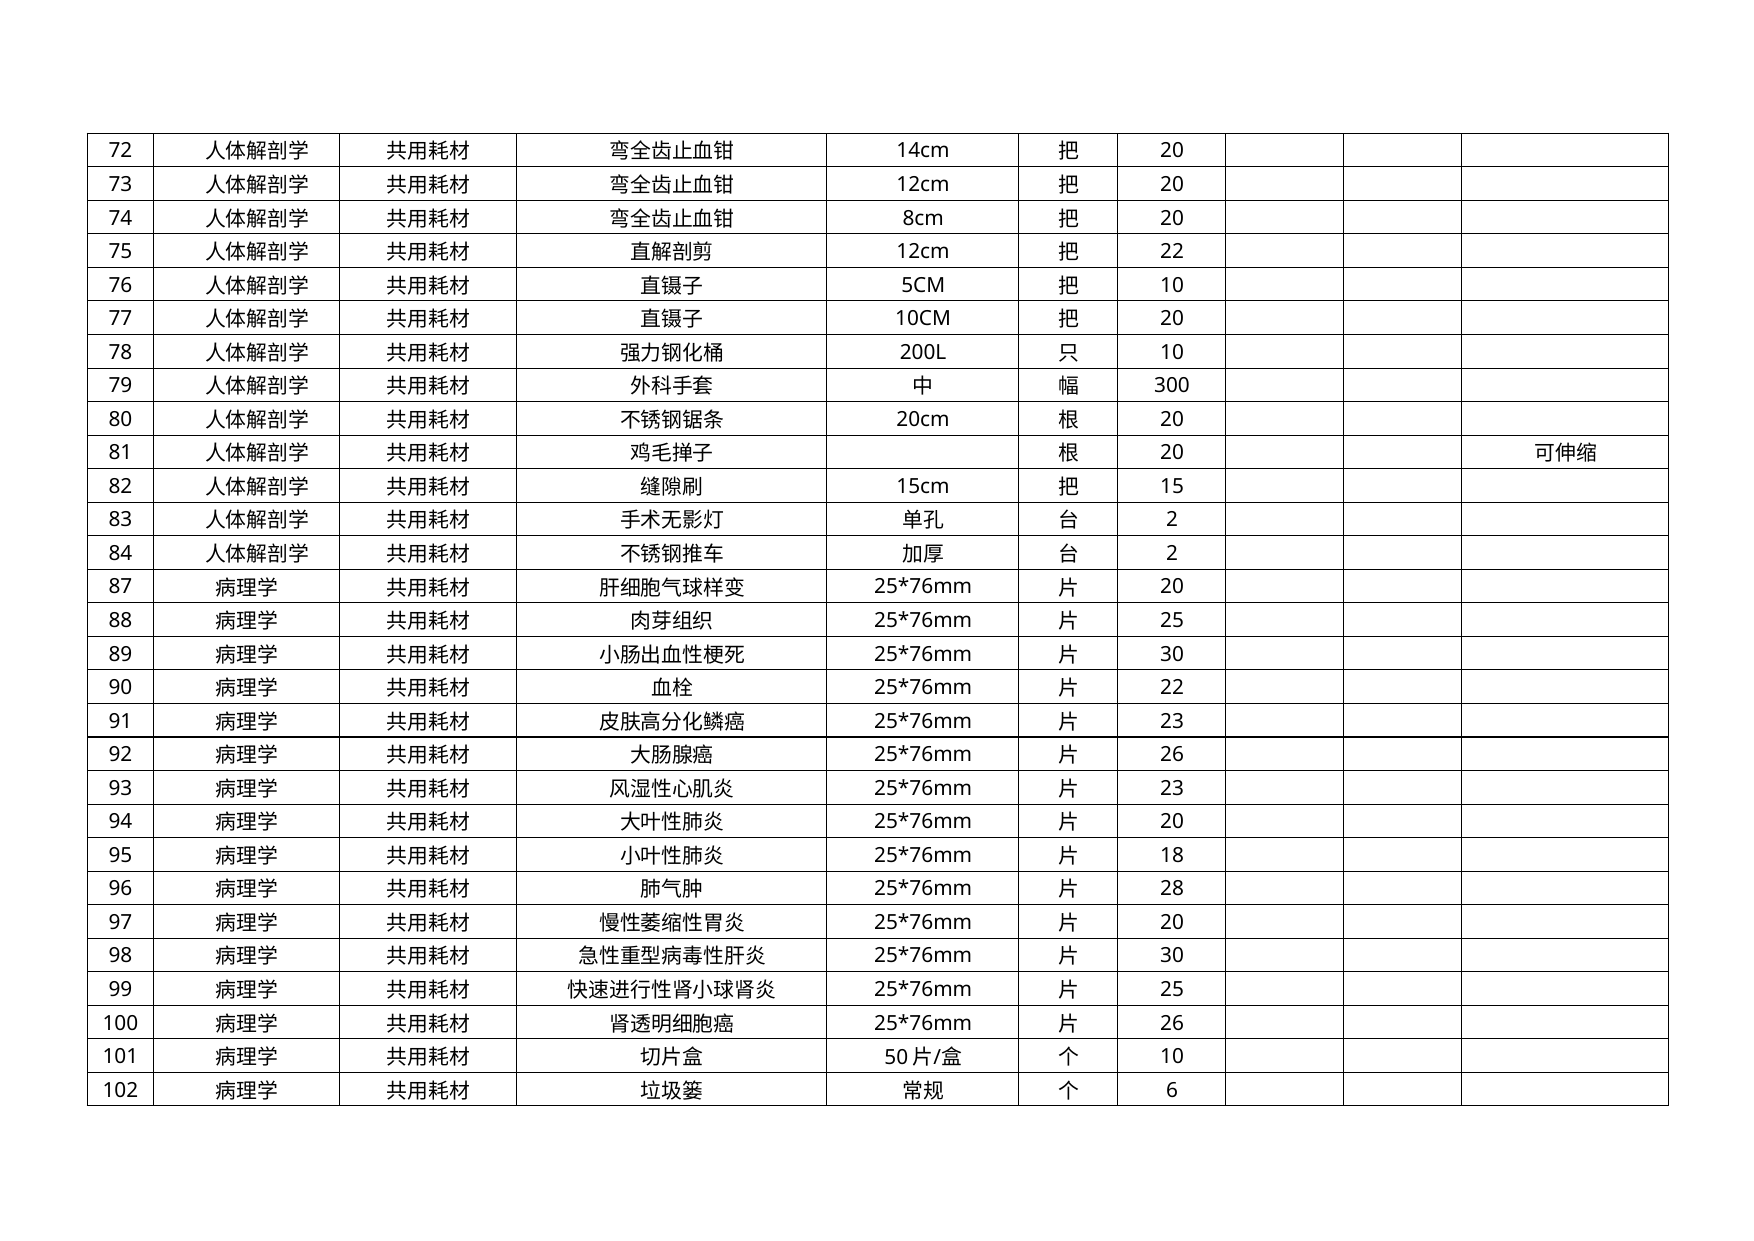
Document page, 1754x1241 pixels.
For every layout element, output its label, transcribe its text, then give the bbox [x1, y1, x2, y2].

table_cell 20cm [827, 402, 1018, 434]
table_cell 2 [1118, 536, 1225, 569]
table_cell 病理学 [154, 570, 339, 602]
table_cell 人体解剖学 [154, 436, 339, 468]
table_cell 25*76mm [827, 972, 1018, 1005]
table_cell 片 [1019, 670, 1117, 703]
table_cell 把 [1019, 268, 1117, 300]
table_cell [1226, 905, 1343, 938]
table_cell [1226, 872, 1343, 904]
table_cell 人体解剖学 [154, 402, 339, 434]
table_cell 共用耗材 [340, 1006, 516, 1038]
table_cell [1344, 704, 1461, 736]
table_cell [1462, 805, 1668, 837]
table_cell 垃圾篓 [517, 1073, 826, 1105]
table_cell 25*76mm [827, 738, 1018, 770]
table_cell 不锈钢锯条 [517, 402, 826, 434]
table_cell 个 [1019, 1039, 1117, 1072]
table_cell 片 [1019, 805, 1117, 837]
table_cell 6 [1118, 1073, 1225, 1105]
table_cell [1226, 234, 1343, 267]
table_cell 片 [1019, 738, 1117, 770]
table_cell [1462, 637, 1668, 669]
table_cell 73 [88, 167, 153, 200]
table_cell 只 [1019, 335, 1117, 367]
table_cell 共用耗材 [340, 268, 516, 300]
table_cell 病理学 [154, 1073, 339, 1105]
table_cell 片 [1019, 570, 1117, 602]
table_cell [1226, 738, 1343, 770]
table_cell 25*76mm [827, 905, 1018, 938]
table_cell 外科手套 [517, 369, 826, 401]
table_cell 弯全齿止血钳 [517, 167, 826, 200]
table_cell [1462, 738, 1668, 770]
table_cell 50片/盒 [827, 1039, 1018, 1072]
table_cell 25*76mm [827, 570, 1018, 602]
table_cell 82 [88, 469, 153, 502]
table_cell [1226, 268, 1343, 300]
table_cell 共用耗材 [340, 536, 516, 569]
table_cell 98 [88, 939, 153, 971]
table_cell [1462, 402, 1668, 434]
table_cell [1462, 670, 1668, 703]
table_cell 76 [88, 268, 153, 300]
table_cell 22 [1118, 234, 1225, 267]
table_cell 慢性萎缩性胃炎 [517, 905, 826, 938]
table_cell 79 [88, 369, 153, 401]
table_cell 300 [1118, 369, 1225, 401]
table_cell 把 [1019, 167, 1117, 200]
table_cell 72 [88, 134, 153, 166]
table_cell [1344, 972, 1461, 1005]
table_cell 人体解剖学 [154, 301, 339, 334]
table_cell 台 [1019, 536, 1117, 569]
table_cell 5CM [827, 268, 1018, 300]
table_cell 肾透明细胞癌 [517, 1006, 826, 1038]
table_cell 人体解剖学 [154, 335, 339, 367]
table_cell [1344, 1039, 1461, 1072]
table_cell 直镊子 [517, 301, 826, 334]
table_cell 共用耗材 [340, 167, 516, 200]
table_cell [1344, 369, 1461, 401]
table_cell 病理学 [154, 771, 339, 803]
table_cell 共用耗材 [340, 1039, 516, 1072]
table_cell [1226, 771, 1343, 803]
table_cell 共用耗材 [340, 301, 516, 334]
table_cell 人体解剖学 [154, 369, 339, 401]
table_cell 30 [1118, 939, 1225, 971]
table_cell [1344, 939, 1461, 971]
table_cell 18 [1118, 838, 1225, 871]
table_cell [1462, 872, 1668, 904]
table_cell 片 [1019, 603, 1117, 636]
table_cell [1462, 905, 1668, 938]
table_cell [1344, 670, 1461, 703]
table_cell [1226, 436, 1343, 468]
table_cell 共用耗材 [340, 972, 516, 1005]
table_cell [1344, 301, 1461, 334]
table_cell 20 [1118, 570, 1225, 602]
table_cell 74 [88, 201, 153, 233]
table_cell [1344, 1073, 1461, 1105]
table_cell 把 [1019, 469, 1117, 502]
table_cell 共用耗材 [340, 771, 516, 803]
table_cell 中 [827, 369, 1018, 401]
table_cell 15 [1118, 469, 1225, 502]
table_cell [1226, 503, 1343, 535]
table_cell [1344, 637, 1461, 669]
table_cell 病理学 [154, 603, 339, 636]
table_cell 片 [1019, 1006, 1117, 1038]
table_cell 78 [88, 335, 153, 367]
table_cell 共用耗材 [340, 503, 516, 535]
table_cell [1226, 704, 1343, 736]
table_cell 病理学 [154, 1039, 339, 1072]
table_cell [1462, 268, 1668, 300]
table_cell 25*76mm [827, 771, 1018, 803]
table_cell 风湿性心肌炎 [517, 771, 826, 803]
table_cell [1462, 369, 1668, 401]
table_cell 病理学 [154, 670, 339, 703]
table_cell 8cm [827, 201, 1018, 233]
table_cell 病理学 [154, 905, 339, 938]
table_cell [1462, 704, 1668, 736]
table_cell 病理学 [154, 972, 339, 1005]
table_cell 小叶性肺炎 [517, 838, 826, 871]
table_cell 大肠腺癌 [517, 738, 826, 770]
table_cell [1462, 838, 1668, 871]
table_cell 人体解剖学 [154, 503, 339, 535]
table_cell 99 [88, 972, 153, 1005]
table_cell 弯全齿止血钳 [517, 134, 826, 166]
table_cell [1226, 301, 1343, 334]
table_cell [1462, 503, 1668, 535]
table_cell 81 [88, 436, 153, 468]
table_cell 共用耗材 [340, 603, 516, 636]
table_cell 25*76mm [827, 872, 1018, 904]
table_cell 共用耗材 [340, 905, 516, 938]
table_cell 26 [1118, 1006, 1225, 1038]
table_cell [1226, 972, 1343, 1005]
table_cell 血栓 [517, 670, 826, 703]
table_cell 30 [1118, 637, 1225, 669]
table_cell 弯全齿止血钳 [517, 201, 826, 233]
table_cell 200L [827, 335, 1018, 367]
table_cell 病理学 [154, 872, 339, 904]
table_cell [1226, 201, 1343, 233]
table_cell 77 [88, 301, 153, 334]
table_cell 共用耗材 [340, 838, 516, 871]
table_cell [1344, 872, 1461, 904]
table_cell 25*76mm [827, 1006, 1018, 1038]
table_cell [1226, 670, 1343, 703]
table_cell 共用耗材 [340, 134, 516, 166]
table_cell [1344, 402, 1461, 434]
table_cell 皮肤高分化鳞癌 [517, 704, 826, 736]
table_cell 缝隙刷 [517, 469, 826, 502]
table_cell [1344, 805, 1461, 837]
table_cell [1344, 536, 1461, 569]
table_cell 共用耗材 [340, 738, 516, 770]
table_cell 人体解剖学 [154, 536, 339, 569]
table_cell [1462, 335, 1668, 367]
table_cell 96 [88, 872, 153, 904]
table_cell 共用耗材 [340, 570, 516, 602]
table_cell 25 [1118, 972, 1225, 1005]
table_cell 91 [88, 704, 153, 736]
table_cell [1226, 335, 1343, 367]
table_cell 共用耗材 [340, 805, 516, 837]
table_cell [1226, 805, 1343, 837]
table_cell 2 [1118, 503, 1225, 535]
table_cell 病理学 [154, 805, 339, 837]
table_cell [1344, 134, 1461, 166]
table_cell 常规 [827, 1073, 1018, 1105]
table_cell 20 [1118, 167, 1225, 200]
table_cell 幅 [1019, 369, 1117, 401]
table_cell [1462, 1073, 1668, 1105]
table_cell [1344, 838, 1461, 871]
table_cell [1226, 939, 1343, 971]
table_cell 鸡毛掸子 [517, 436, 826, 468]
table_cell [1344, 201, 1461, 233]
table_cell 病理学 [154, 1006, 339, 1038]
table_cell [1226, 603, 1343, 636]
table_cell 片 [1019, 704, 1117, 736]
table_cell [1462, 771, 1668, 803]
table_cell 84 [88, 536, 153, 569]
table_cell 强力钢化桶 [517, 335, 826, 367]
table_cell 93 [88, 771, 153, 803]
table_cell 20 [1118, 402, 1225, 434]
table_cell [1344, 234, 1461, 267]
table_cell 10CM [827, 301, 1018, 334]
table_cell 20 [1118, 201, 1225, 233]
table_cell 急性重型病毒性肝炎 [517, 939, 826, 971]
table_cell [1226, 570, 1343, 602]
table_cell 89 [88, 637, 153, 669]
table_cell 快速进行性肾小球肾炎 [517, 972, 826, 1005]
table_cell 共用耗材 [340, 335, 516, 367]
table_cell 直解剖剪 [517, 234, 826, 267]
table_cell 75 [88, 234, 153, 267]
table_cell 20 [1118, 805, 1225, 837]
table_cell 10 [1118, 268, 1225, 300]
table_cell [1462, 201, 1668, 233]
table_cell 25*76mm [827, 939, 1018, 971]
table_cell [1226, 369, 1343, 401]
table_cell [1226, 167, 1343, 200]
table_cell 25*76mm [827, 603, 1018, 636]
table_cell 26 [1118, 738, 1225, 770]
table_cell 病理学 [154, 838, 339, 871]
table_cell 把 [1019, 201, 1117, 233]
table_cell 20 [1118, 905, 1225, 938]
table_cell [1344, 771, 1461, 803]
table_cell [1344, 268, 1461, 300]
table_cell 20 [1118, 301, 1225, 334]
table_cell [1462, 134, 1668, 166]
table_cell 个 [1019, 1073, 1117, 1105]
table_cell 28 [1118, 872, 1225, 904]
table_cell 片 [1019, 972, 1117, 1005]
table_cell 单孔 [827, 503, 1018, 535]
table_cell 95 [88, 838, 153, 871]
table_cell [1344, 738, 1461, 770]
table_cell 大叶性肺炎 [517, 805, 826, 837]
table_cell 病理学 [154, 939, 339, 971]
table_cell 手术无影灯 [517, 503, 826, 535]
table_cell 台 [1019, 503, 1117, 535]
table_cell [1344, 570, 1461, 602]
table_cell 10 [1118, 1039, 1225, 1072]
table_cell 不锈钢推车 [517, 536, 826, 569]
table_cell 根 [1019, 402, 1117, 434]
table_cell 人体解剖学 [154, 268, 339, 300]
table_cell 83 [88, 503, 153, 535]
table_cell 人体解剖学 [154, 469, 339, 502]
table_cell 20 [1118, 134, 1225, 166]
table_cell [1226, 1073, 1343, 1105]
table_cell 25*76mm [827, 670, 1018, 703]
table_cell [1226, 469, 1343, 502]
table_cell 92 [88, 738, 153, 770]
table_cell [1344, 905, 1461, 938]
table_cell 肝细胞气球样变 [517, 570, 826, 602]
table_cell 共用耗材 [340, 436, 516, 468]
table_cell 把 [1019, 301, 1117, 334]
table_cell 可伸缩 [1462, 436, 1668, 468]
table_cell 人体解剖学 [154, 134, 339, 166]
table_cell [1462, 167, 1668, 200]
table_cell [1462, 234, 1668, 267]
table_cell [1344, 436, 1461, 468]
table_cell 片 [1019, 872, 1117, 904]
table_cell [1226, 1039, 1343, 1072]
table_cell [1462, 301, 1668, 334]
table_cell 23 [1118, 771, 1225, 803]
table_cell [1226, 134, 1343, 166]
table_cell 病理学 [154, 738, 339, 770]
table_cell 共用耗材 [340, 201, 516, 233]
table_cell 97 [88, 905, 153, 938]
table_cell 把 [1019, 134, 1117, 166]
table_cell [1462, 570, 1668, 602]
table_cell 病理学 [154, 637, 339, 669]
table_cell 片 [1019, 905, 1117, 938]
table_cell [1462, 1006, 1668, 1038]
table_cell [1462, 939, 1668, 971]
table_cell [1462, 603, 1668, 636]
table_cell 片 [1019, 771, 1117, 803]
table_cell 切片盒 [517, 1039, 826, 1072]
table_cell 病理学 [154, 704, 339, 736]
table_cell 102 [88, 1073, 153, 1105]
table_cell 共用耗材 [340, 234, 516, 267]
table_cell 22 [1118, 670, 1225, 703]
table_cell 片 [1019, 838, 1117, 871]
table_cell 20 [1118, 436, 1225, 468]
table_cell [1344, 167, 1461, 200]
table_cell [1226, 637, 1343, 669]
table_cell 25*76mm [827, 805, 1018, 837]
table_cell 直镊子 [517, 268, 826, 300]
table_cell [1344, 503, 1461, 535]
table_cell 肉芽组织 [517, 603, 826, 636]
table_cell 25 [1118, 603, 1225, 636]
table_cell 14cm [827, 134, 1018, 166]
table_cell 共用耗材 [340, 939, 516, 971]
table_cell 片 [1019, 637, 1117, 669]
table_cell 25*76mm [827, 704, 1018, 736]
table_cell [1462, 972, 1668, 1005]
table_cell [1226, 536, 1343, 569]
table_cell 25*76mm [827, 637, 1018, 669]
table_cell [1226, 838, 1343, 871]
table_cell 根 [1019, 436, 1117, 468]
table_cell 把 [1019, 234, 1117, 267]
table_cell 15cm [827, 469, 1018, 502]
table_cell 共用耗材 [340, 704, 516, 736]
table_cell [1462, 1039, 1668, 1072]
table_cell 88 [88, 603, 153, 636]
table_cell 人体解剖学 [154, 234, 339, 267]
table_cell 87 [88, 570, 153, 602]
table_cell [1462, 469, 1668, 502]
table_cell 小肠出血性梗死 [517, 637, 826, 669]
table_cell 共用耗材 [340, 402, 516, 434]
table_cell 共用耗材 [340, 469, 516, 502]
table_cell 80 [88, 402, 153, 434]
table_cell [1226, 402, 1343, 434]
table_cell 100 [88, 1006, 153, 1038]
table_cell 共用耗材 [340, 369, 516, 401]
table_cell 共用耗材 [340, 1073, 516, 1105]
table_cell [1226, 1006, 1343, 1038]
table_cell 人体解剖学 [154, 167, 339, 200]
table_cell 25*76mm [827, 838, 1018, 871]
table_cell 人体解剖学 [154, 201, 339, 233]
table_cell 94 [88, 805, 153, 837]
table_cell [827, 436, 1018, 468]
table_cell [1344, 603, 1461, 636]
table_cell [1344, 1006, 1461, 1038]
table_cell 共用耗材 [340, 670, 516, 703]
table_cell 共用耗材 [340, 637, 516, 669]
table_cell 90 [88, 670, 153, 703]
table_cell 101 [88, 1039, 153, 1072]
table_cell 加厚 [827, 536, 1018, 569]
table_cell 肺气肿 [517, 872, 826, 904]
table_cell 12cm [827, 167, 1018, 200]
table_cell [1344, 469, 1461, 502]
table_cell 10 [1118, 335, 1225, 367]
table_cell 片 [1019, 939, 1117, 971]
table_cell [1462, 536, 1668, 569]
table_cell 共用耗材 [340, 872, 516, 904]
table_cell 12cm [827, 234, 1018, 267]
table_cell [1344, 335, 1461, 367]
table_cell 23 [1118, 704, 1225, 736]
